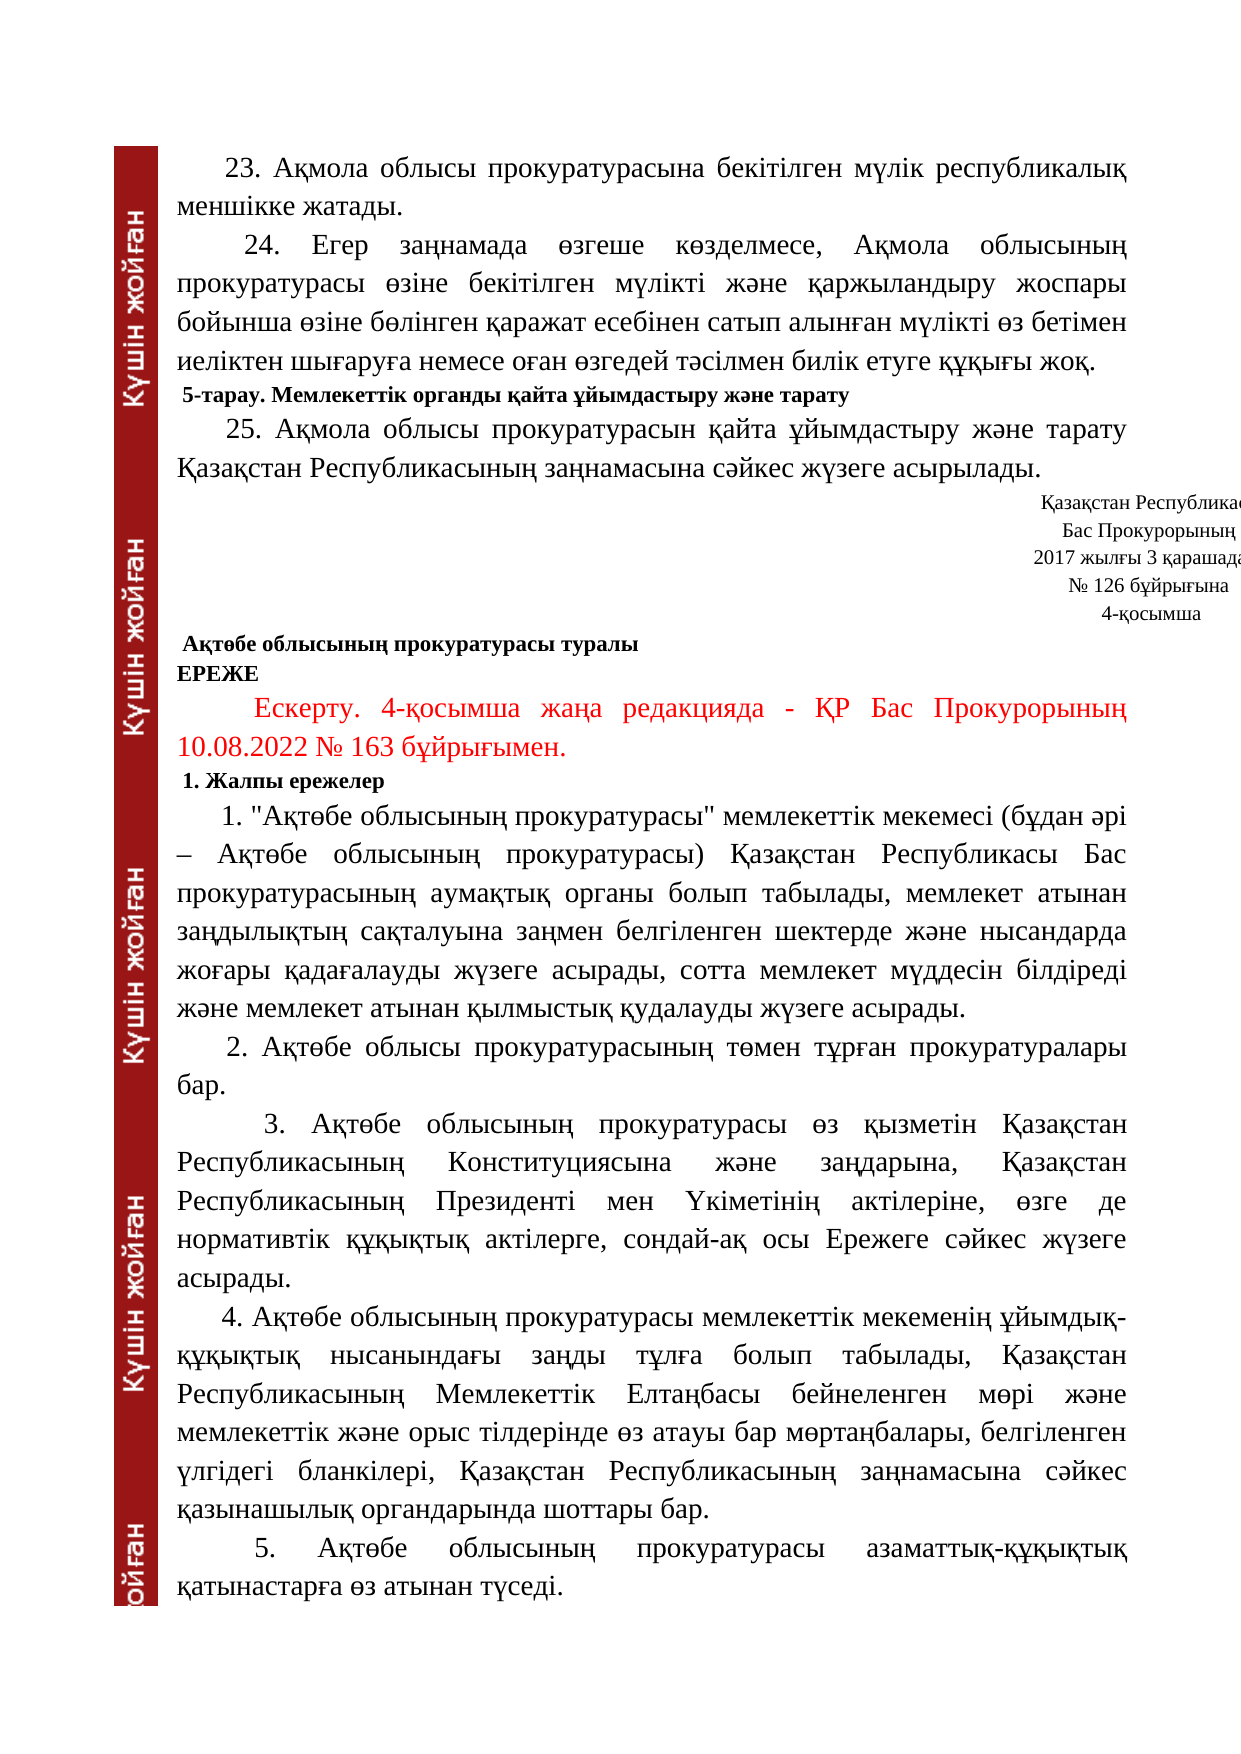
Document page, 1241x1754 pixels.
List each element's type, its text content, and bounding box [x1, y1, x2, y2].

text 4. Ақтөбе облысының прокуратурасы мемлекеттік мекеменің ұйымдық-құқықтық нысанындағы заңды тұлға болып табылады, Қазақстан Республикасының Мемлекеттік Елтаңбасы бейнеленген мөрі және мемлекеттік және орыс тілдерінде өз атауы бар мөртаңбалары, белгіленген үлгідегі бланкілері, Қазақстан Республикасының заңнамасына сәйкес қазынашылық органдарында шоттары бар. [112, 1299, 1128, 1525]
text 24. Егер заңнамада өзгеше көзделмесе, Ақмола облысының прокуратурасы өзіне бекітілген мүлікті және қаржыландыру жоспары бойынша өзіне бөлінген қаражат есебінен сатып алынған мүлікті өз бетімен иеліктен шығаруға немесе оған өзгедей тәсілмен билік етуге құқығы жоқ. [112, 227, 1128, 376]
text 2. Ақтөбе облысы прокуратурасының төмен тұрған прокуратуралары бар. [112, 1029, 1128, 1101]
picture [114, 1101, 158, 1106]
picture [114, 483, 158, 489]
picture [114, 222, 158, 227]
picture [114, 376, 158, 381]
text 5-тарау. Мемлекеттік органды қайта ұйымдастыру және тарату [112, 381, 1128, 408]
text 5. Ақтөбе облысының прокуратурасы азаматтық-құқықтық қатынастарға өз атынан түседі. [112, 1530, 1128, 1602]
text 1. Жалпы ережелер [112, 767, 1128, 794]
picture [114, 1525, 158, 1530]
text 23. Ақмола облысы прокуратурасына бекітілген мүлік республикалық меншікке жатады. [112, 150, 1128, 222]
text Ақтөбе облысының прокуратурасы туралы ЕРЕЖЕ [112, 630, 1128, 687]
picture [114, 794, 158, 798]
text 3. Ақтөбе облысының прокуратурасы өз қызметін Қазақстан Республикасының Конституциясына және заңдарына, Қазақстан Республикасының Президенті мен Үкіметінің актілеріне, өзге де нормативтік құқықтық актілерге, сондай-ақ осы Ережеге сәйкес жүзеге асырады. [112, 1106, 1128, 1294]
text 1. "Ақтөбе облысының прокуратурасы" мемлекеттік мекемесі (бұдан әрі – Ақтөбе облысының прокуратурасы) Қазақстан Республикасы Бас прокуратурасының аумақтық органы болып табылады, мемлекет атынан заңдылықтың сақталуына заңмен белгіленген шектерде және нысандарда жоғары қадағалауды жүзеге асырады, сотта мемлекет мүддесін білдіреді және мемлекет атынан қылмыстық қудалауды жүзеге асырады. [112, 798, 1128, 1024]
table_header [101, 489, 912, 630]
picture [114, 762, 158, 767]
picture [114, 146, 158, 150]
table_header Қазақстан Республикасы Бас Прокурорының 2017 жылғы 3 қарашадағы № 126 бұйрығына 4-қосымша [912, 489, 1240, 630]
picture [114, 1024, 158, 1029]
text Ескерту. 4-қосымша жаңа редакцияда - ҚР Бас Прокурорының 10.08.2022 № 163 бұйрығымен. [112, 690, 1128, 762]
picture [114, 1602, 158, 1606]
picture [114, 1294, 158, 1299]
text 25. Ақмола облысы прокуратурасын қайта ұйымдастыру және тарату Қазақстан Республикасының заңнамасына сәйкес жүзеге асырылады. [112, 411, 1128, 483]
